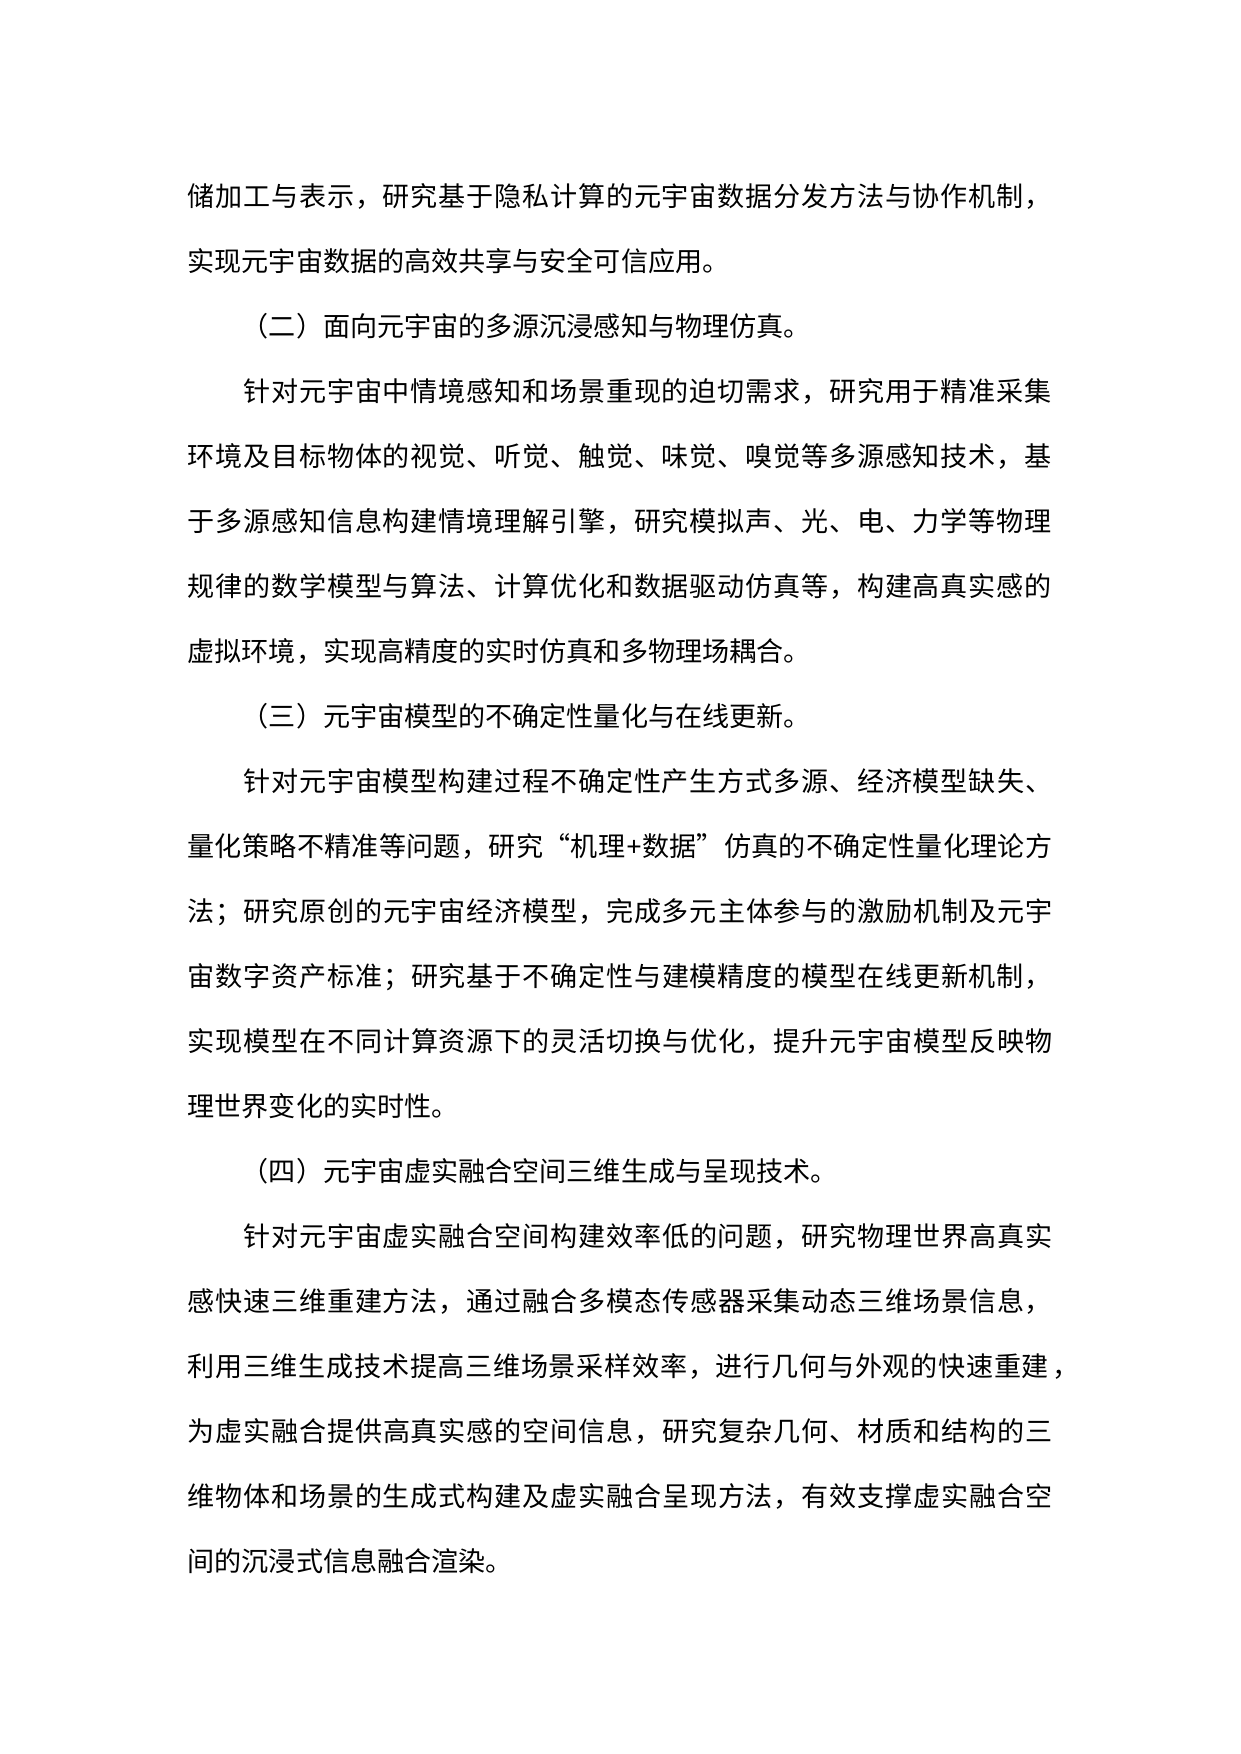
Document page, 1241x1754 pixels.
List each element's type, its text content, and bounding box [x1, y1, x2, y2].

text （四）元宇宙虚实融合空间三维生成与呈现技术。 [187, 1137, 1053, 1202]
text （二）面向元宇宙的多源沉浸感知与物理仿真。 [187, 292, 1053, 357]
text （三）元宇宙模型的不确定性量化与在线更新。 [187, 682, 1053, 747]
text 针对元宇宙中情境感知和场景重现的迫切需求，研究用于精准采集环境及目标物体的视觉、听觉、触觉、味觉、嗅觉等多源感知技术，基于多源感知信息构建情境理解引擎，研究模拟声、光、电、力学等物理规律的数学模型与算法、计算优化和数据驱动仿真等，构建高真实感的虚拟环境，实现高精度的实时仿真和多物理场耦合。 [187, 357, 1053, 682]
text 针对元宇宙虚实融合空间构建效率低的问题，研究物理世界高真实感快速三维重建方法，通过融合多模态传感器采集动态三维场景信息，利用三维生成技术提高三维场景采样效率，进行几何与外观的快速重建，为虚实融合提供高真实感的空间信息，研究复杂几何、材质和结构的三维物体和场景的生成式构建及虚实融合呈现方法，有效支撑虚实融合空间的沉浸式信息融合渲染。 [187, 1202, 1053, 1592]
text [187, 162, 1053, 292]
text 针对元宇宙模型构建过程不确定性产生方式多源、经济模型缺失、量化策略不精准等问题，研究“机理+数据”仿真的不确定性量化理论方法；研究原创的元宇宙经济模型，完成多元主体参与的激励机制及元宇宙数字资产标准；研究基于不确定性与建模精度的模型在线更新机制，实现模型在不同计算资源下的灵活切换与优化，提升元宇宙模型反映物理世界变化的实时性。 [187, 747, 1053, 1137]
